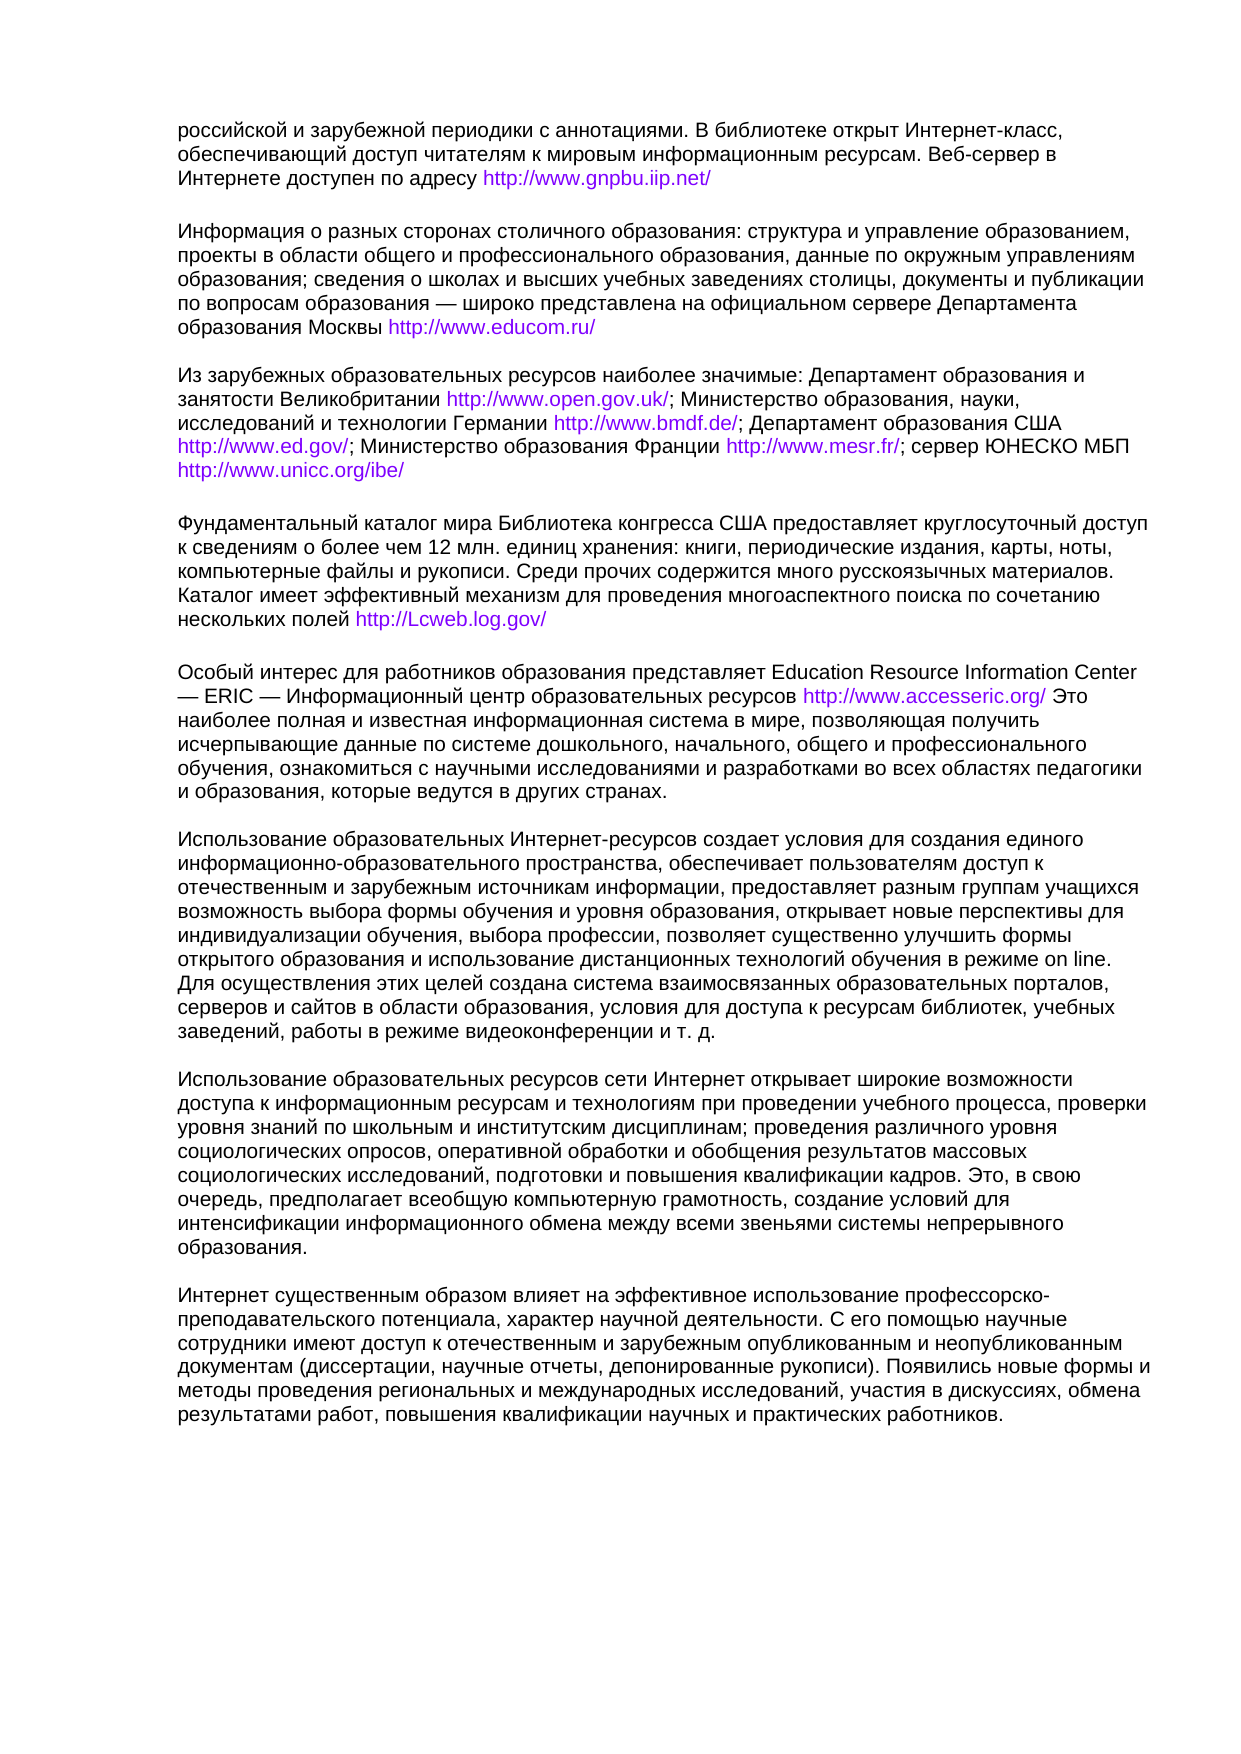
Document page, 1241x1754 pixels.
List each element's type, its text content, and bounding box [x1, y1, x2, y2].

text Особый интерес для работников образования представляет Education Resource Information Center — ERIC — Информационный центр образовательных ресурсов http://www.accesseric.org/ Это наиболее полная и известная информационная система в мире, позволяющая получить исчерпывающие данные по системе дошкольного, начального, общего и профессионального обучения, ознакомиться с научными исследованиями и разработками во всех областях педагогики и образования, которые ведутся в других странах. [177, 631, 1152, 803]
text Использование образовательных ресурсов сети Интернет открывает широкие возможности доступа к информационным ресурсам и технологиям при проведении учебного процесса, проверки уровня знаний по школьным и институтским дисциплинам; проведения различного уровня социологических опросов, оперативной обработки и обобщения результатов массовых социологических исследований, подготовки и повышения квалификации кадров. Это, в свою очередь, предполагает всеобщую компьютерную грамотность, создание условий для интенсификации информационного обмена между всеми звеньями системы непрерывного образования. [177, 1043, 1152, 1258]
text Интернет существенным образом влияет на эффективное использование профессорско-преподавательского потенциала, характер научной деятельности. С его помощью научные сотрудники имеют доступ к отечественным и зарубежным опубликованным и неопубликованным документам (диссертации, научные отчеты, депонированные рукописи). Появились новые формы и методы проведения региональных и международных исследований, участия в дискуссиях, обмена результатами работ, повышения квалификации научных и практических работников. [177, 1258, 1152, 1426]
text Фундаментальный каталог мира Библиотека конгресса США предоставляет круглосуточный доступ к сведениям о более чем 12 млн. единиц хранения: книги, периодические издания, карты, ноты, компьютерные файлы и рукописи. Среди прочих содержится много русскоязычных материалов. Каталог имеет эффективный механизм для проведения многоаспектного поиска по сочетанию нескольких полей http://Lcweb.log.gov/ [177, 482, 1152, 631]
text Из зарубежных образовательных ресурсов наиболее значимые: Департамент образования и занятости Великобритании http://www.open.gov.uk/; Министерство образования, науки, исследований и технологии Германии http://www.bmdf.de/; Департамент образования США http://www.ed.gov/; Министерство образования Франции http://www.mesr.fr/; сервер ЮНЕСКО МБП http://www.unicc.org/ibe/ [177, 338, 1152, 482]
text Информация о разных сторонах столичного образования: структура и управление образованием, проекты в области общего и профессионального образования, данные по окружным управлениям образования; сведения о школах и высших учебных заведениях столицы, документы и публикации по вопросам образования — широко представлена на официальном сервере Департамента образования Москвы http://www.educom.ru/ [177, 190, 1152, 338]
text Использование образовательных Интернет-ресурсов создает условия для создания единого информационно-образовательного пространства, обеспечивает пользователям доступ к отечественным и зарубежным источникам информации, предоставляет разным группам учащихся возможность выбора формы обучения и уровня образования, открывает новые перспективы для индивидуализации обучения, выбора профессии, позволяет существенно улучшить формы открытого образования и использование дистанционных технологий обучения в режиме on line. Для осуществления этих целей создана система взаимосвязанных образовательных порталов, серверов и сайтов в области образования, условия для доступа к ресурсам библиотек, учебных заведений, работы в режиме видеоконференции и т. д. [177, 803, 1152, 1043]
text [177, 118, 1152, 190]
